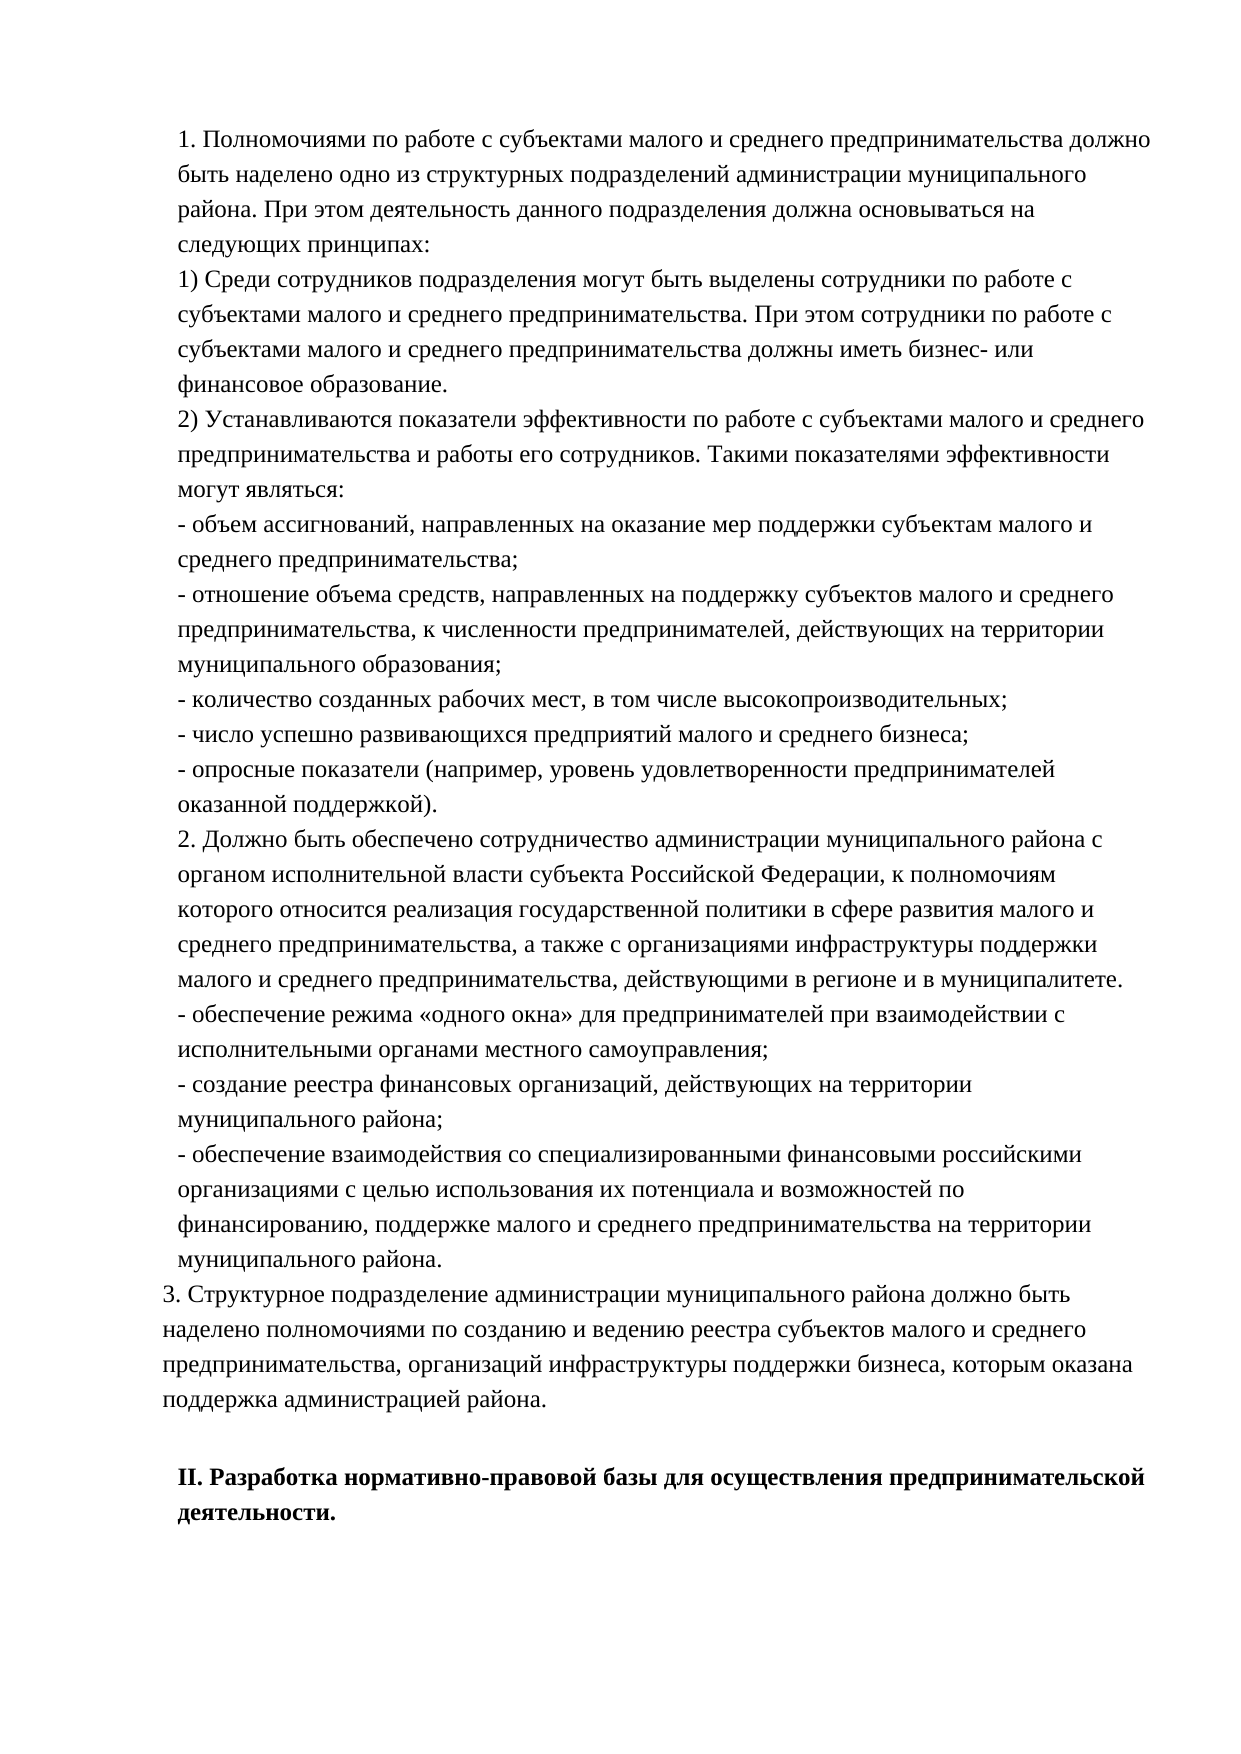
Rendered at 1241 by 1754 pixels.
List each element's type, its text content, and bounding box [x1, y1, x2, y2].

text - создание реестра финансовых организаций, действующих на территории муниципального района; [177, 1063, 1152, 1133]
text - число успешно развивающихся предприятий малого и среднего бизнеса; [177, 713, 1152, 748]
text 3. Структурное подразделение администрации муниципального района должно быть наделено полномочиями по созданию и ведению реестра субъектов малого и среднего предпринимательства, организаций инфраструктуры поддержки бизнеса, которым оказана поддержка администрацией района. [162, 1273, 1152, 1413]
text - объем ассигнований, направленных на оказание мер поддержки субъектам малого и среднего предпринимательства; [177, 503, 1152, 573]
text - отношение объема средств, направленных на поддержку субъектов малого и среднего предпринимательства, к численности предпринимателей, действующих на территории муниципального образования; [177, 573, 1152, 678]
text 1. Полномочиями по работе с субъектами малого и среднего предпринимательства должно быть наделено одно из структурных подразделений администрации муниципального района. При этом деятельность данного подразделения должна основываться на следующих принципах: [177, 118, 1152, 258]
text - обеспечение взаимодействия со специализированными финансовыми российскими организациями с целью использования их потенциала и возможностей по финансированию, поддержке малого и среднего предпринимательства на территории муниципального района. [177, 1133, 1152, 1273]
text 2) Устанавливаются показатели эффективности по работе с субъектами малого и среднего предпринимательства и работы его сотрудников. Такими показателями эффективности могут являться: [177, 398, 1152, 503]
text - обеспечение режима «одного окна» для предпринимателей при взаимодействии с исполнительными органами местного самоуправления; [177, 993, 1152, 1063]
text 1) Среди сотрудников подразделения могут быть выделены сотрудники по работе с субъектами малого и среднего предпринимательства. При этом сотрудники по работе с субъектами малого и среднего предпринимательства должны иметь бизнес- или финансовое образование. [177, 258, 1152, 398]
text II. Разработка нормативно-правовой базы для осуществления предпринимательской деятельности. [177, 1456, 1152, 1526]
text 2. Должно быть обеспечено сотрудничество администрации муниципального района с органом исполнительной власти субъекта Российской Федерации, к полномочиям которого относится реализация государственной политики в сфере развития малого и среднего предпринимательства, а также с организациями инфраструктуры поддержки малого и среднего предпринимательства, действующими в регионе и в муниципалитете. [177, 818, 1152, 993]
text - опросные показатели (например, уровень удовлетворенности предпринимателей оказанной поддержкой). [177, 748, 1152, 818]
text - количество созданных рабочих мест, в том числе высокопроизводительных; [177, 678, 1152, 713]
